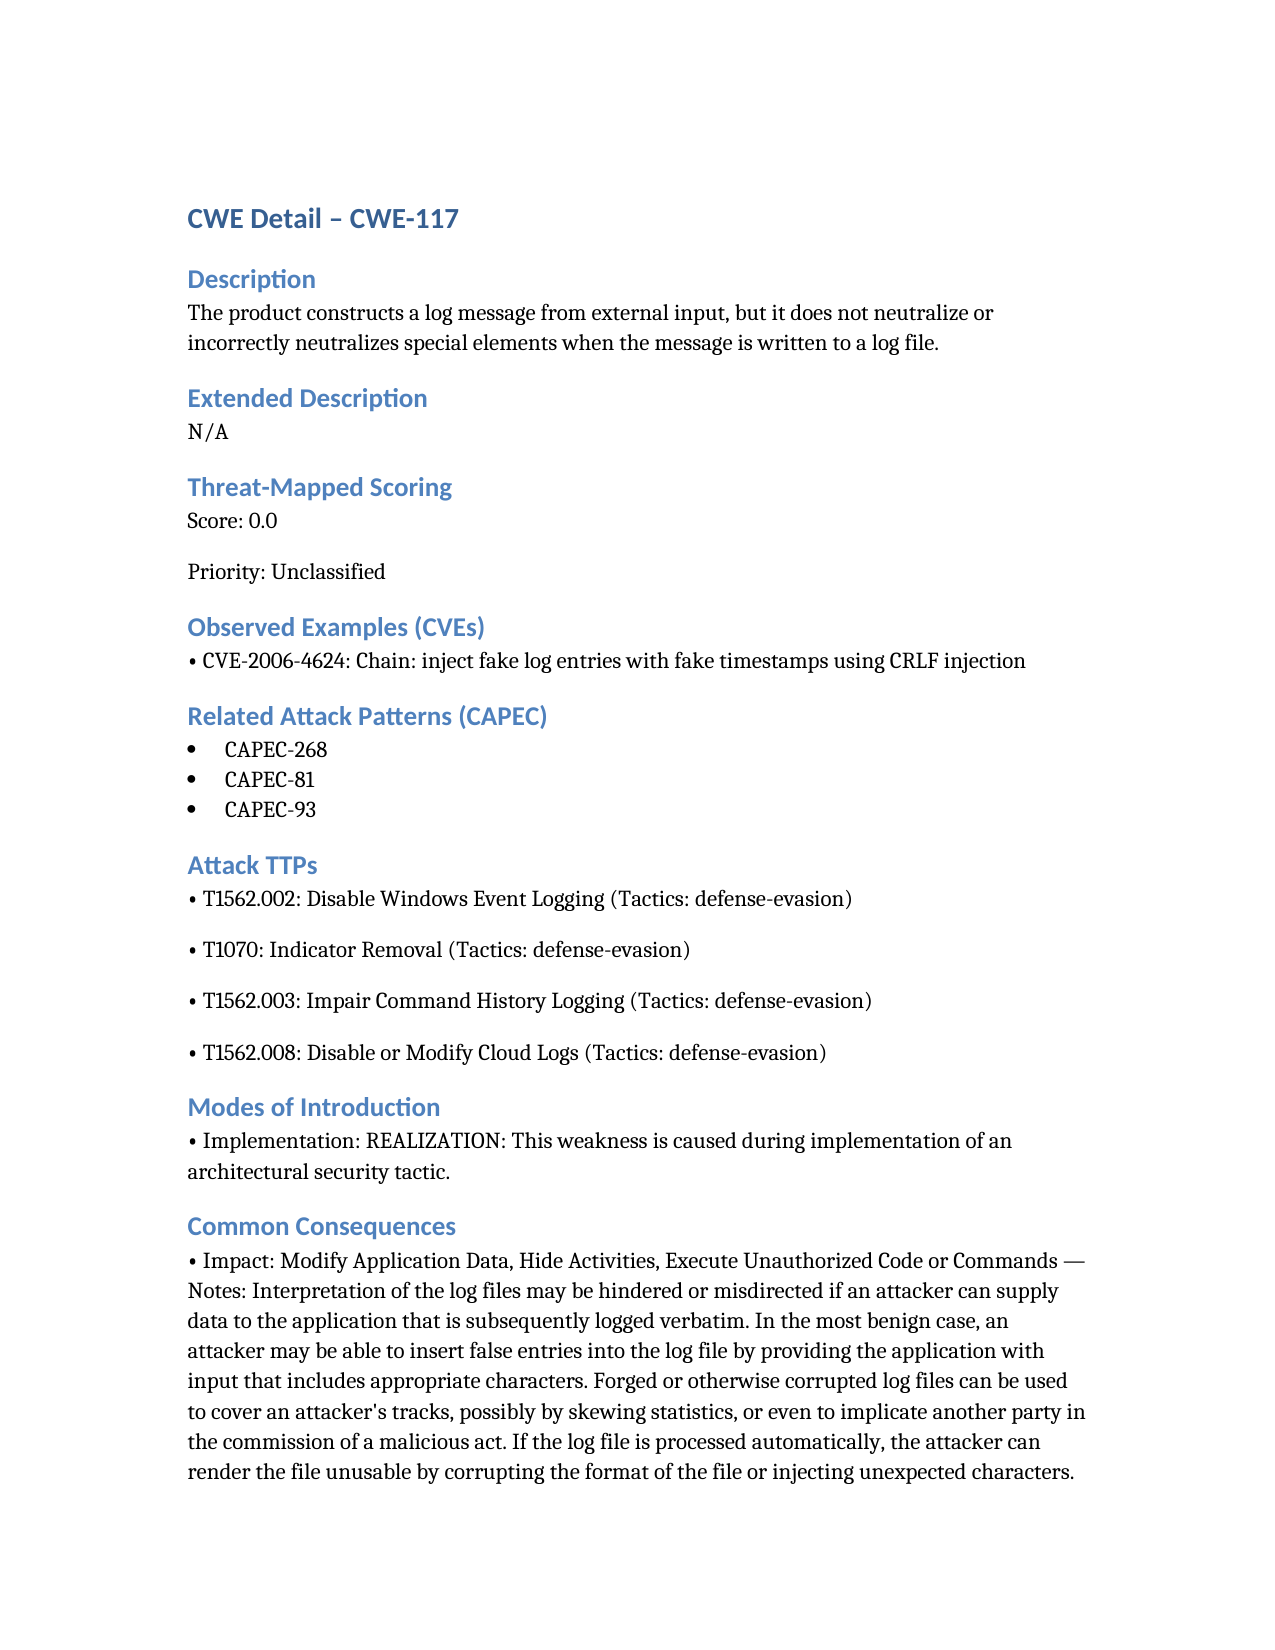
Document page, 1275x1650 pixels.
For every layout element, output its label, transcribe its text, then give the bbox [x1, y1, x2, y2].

subtitle CWE Detail – CWE-117 [187, 200, 1087, 236]
text The product constructs a log message from external input, but it does not neutralize or incorrectly neutralizes special elements when the message is written to a log file. [187, 300, 1087, 356]
subtitle Threat-Mapped Scoring [187, 470, 1087, 503]
subtitle Observed Examples (CVEs) [187, 610, 1087, 643]
list CAPEC-93 [187, 797, 1087, 823]
subtitle Modes of Introduction [187, 1090, 1087, 1123]
text Priority: Unclassified [187, 559, 1087, 585]
subtitle Common Consequences [187, 1209, 1087, 1242]
list CAPEC-81 [187, 767, 1087, 793]
text • T1070: Indicator Removal (Tactics: defense-evasion) [187, 937, 1087, 963]
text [187, 1247, 1087, 1485]
list CAPEC-268 [187, 737, 1087, 763]
subtitle Related Attack Patterns (CAPEC) [187, 699, 1087, 732]
text • T1562.002: Disable Windows Event Logging (Tactics: defense-evasion) [187, 886, 1087, 912]
subtitle Description [187, 262, 1087, 295]
subtitle Extended Description [187, 381, 1087, 414]
text • Implementation: REALIZATION: This weakness is caused during implementation of an architectural security tactic. [187, 1128, 1087, 1185]
text • T1562.008: Disable or Modify Cloud Logs (Tactics: defense-evasion) [187, 1039, 1087, 1066]
text • T1562.003: Impair Command History Logging (Tactics: defense-evasion) [187, 988, 1087, 1014]
text N/A [187, 419, 1087, 445]
text • CVE-2006-4624: Chain: inject fake log entries with fake timestamps using CRLF injection [187, 648, 1087, 674]
subtitle Attack TTPs [187, 848, 1087, 881]
text Score: 0.0 [187, 508, 1087, 534]
